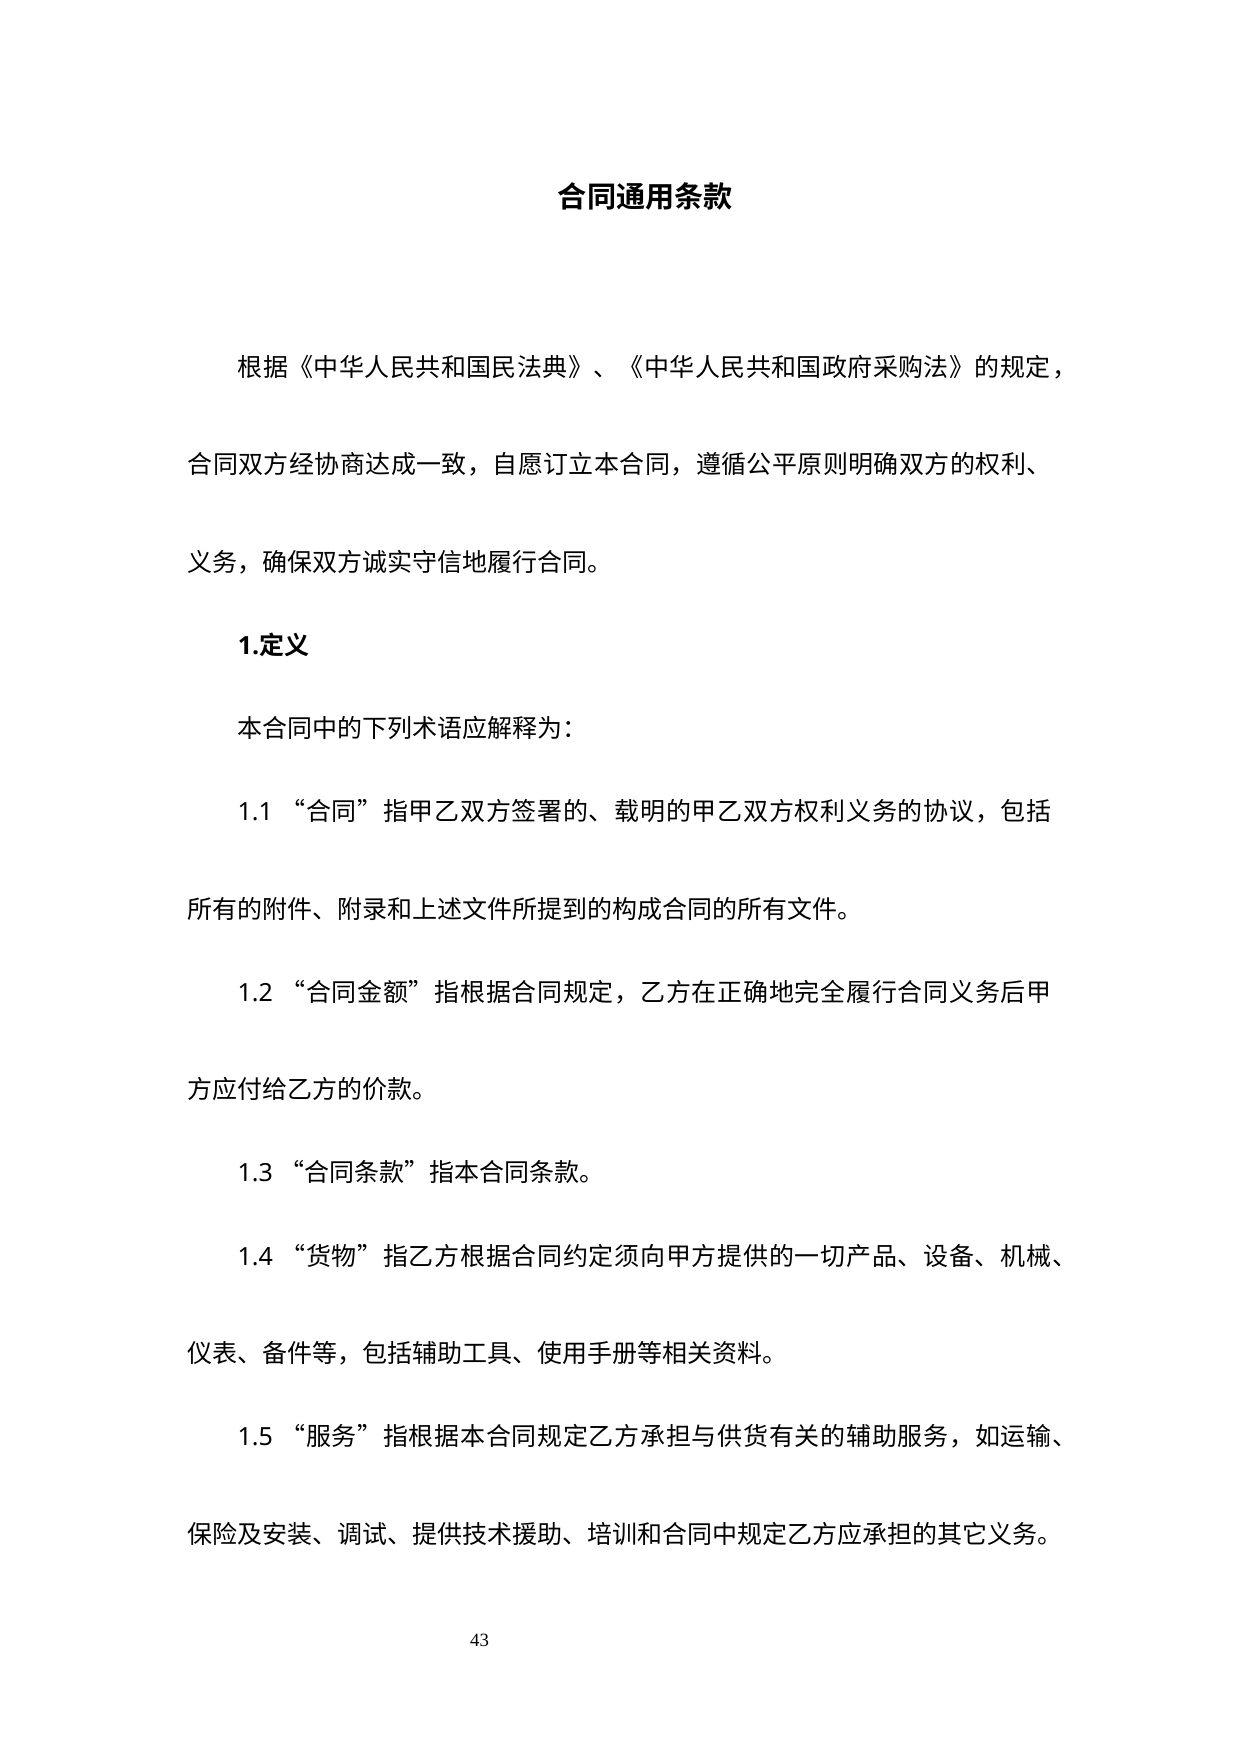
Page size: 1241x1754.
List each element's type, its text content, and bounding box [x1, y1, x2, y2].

text 1.4 “货物”指乙方根据合同约定须向甲方提供的一切产品、设备、机械、仪表、备件等，包括辅助工具、使用手册等相关资料。 [187, 1222, 1053, 1384]
text 1.2 “合同金额”指根据合同规定，乙方在正确地完全履行合同义务后甲方应付给乙方的价款。 [187, 958, 1053, 1120]
text 1.1 “合同”指甲乙双方签署的、载明的甲乙双方权利义务的协议，包括所有的附件、附录和上述文件所提到的构成合同的所有文件。 [187, 777, 1053, 940]
text 1.5 “服务”指根据本合同规定乙方承担与供货有关的辅助服务，如运输、保险及安装、调试、提供技术援助、培训和合同中规定乙方应承担的其它义务。 [187, 1402, 1053, 1565]
text 备案时间： 年 月 日合同通用条款 [187, 162, 1053, 227]
text 1.定义 [187, 611, 1053, 676]
text 根据《中华人民共和国民法典》、《中华人民共和国政府采购法》的规定，合同双方经协商达成一致，自愿订立本合同，遵循公平原则明确双方的权利、义务，确保双方诚实守信地履行合同。 [187, 333, 1053, 593]
text 本合同中的下列术语应解释为： [187, 694, 1053, 759]
text 1.3 “合同条款”指本合同条款。 [187, 1138, 1053, 1203]
